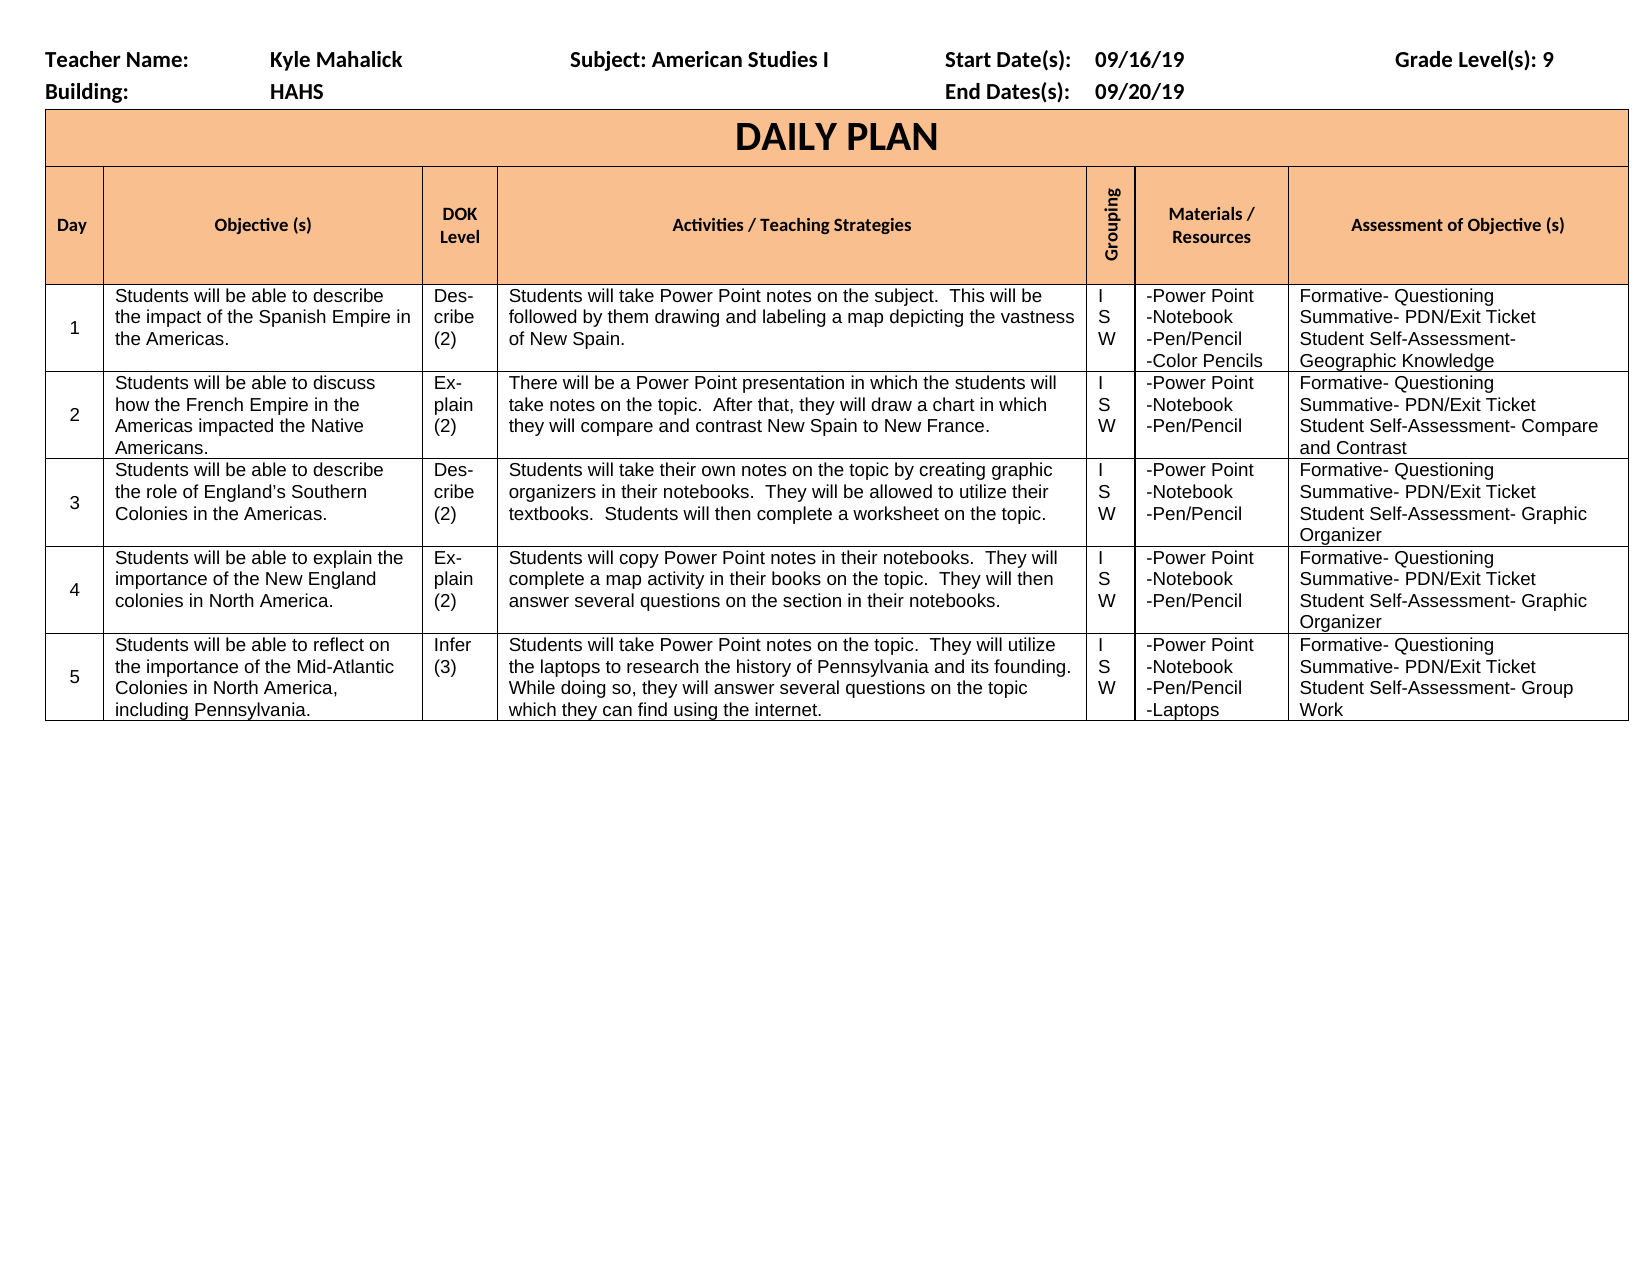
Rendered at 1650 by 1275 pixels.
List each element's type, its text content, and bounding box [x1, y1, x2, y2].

table_cell Des-cribe (2) [423, 459, 497, 546]
table_cell Formative- Questioning Summative- PDN/Exit Ticket Student Self-Assessment- Compare and Contrast [1289, 372, 1628, 458]
table_cell I S W [1087, 372, 1134, 458]
table_cell Objective (s) [104, 167, 422, 284]
table_cell Students will be able to discuss how the French Empire in the Americas impacted the Native Americans. [104, 372, 422, 458]
table_cell Formative- Questioning Summative- PDN/Exit Ticket Student Self-Assessment- Graphic Organizer [1289, 459, 1628, 546]
table_cell DOK Level [423, 167, 497, 284]
table_cell I S W [1087, 459, 1134, 546]
table_cell -Power Point -Notebook -Pen/Pencil [1136, 459, 1288, 546]
text Teacher Name: Kyle Mahalick Subject: American Studies I Start Date(s): 09/16/19 Grade Level(s): 9 [45, 45, 1605, 73]
table_cell There will be a Power Point presentation in which the students will take notes on the topic. After that, they will draw a chart in which they will compare and contrast New Spain to New France. [498, 372, 1086, 458]
table_cell -Power Point -Notebook -Pen/Pencil [1136, 372, 1288, 458]
table_cell -Power Point -Notebook -Pen/Pencil -Laptops [1136, 634, 1288, 720]
table_cell Ex-plain (2) [423, 547, 497, 633]
table_cell Students will copy Power Point notes in their notebooks. They will complete a map activity in their books on the topic. They will then answer several questions on the section in their notebooks. [498, 547, 1086, 633]
table_cell I S W [1087, 634, 1134, 720]
table_cell 4 [46, 547, 103, 633]
table_cell Materials / Resources [1136, 167, 1288, 284]
table_cell Students will take their own notes on the topic by creating graphic organizers in their notebooks. They will be allowed to utilize their textbooks. Students will then complete a worksheet on the topic. [498, 459, 1086, 546]
table_cell Formative- Questioning Summative- PDN/Exit Ticket Student Self-Assessment- Geographic Knowledge [1289, 285, 1628, 371]
table_cell Formative- Questioning Summative- PDN/Exit Ticket Student Self-Assessment- Graphic Organizer [1289, 547, 1628, 633]
table_cell Activities / Teaching Strategies [498, 167, 1086, 284]
table_cell Grouping [1087, 167, 1134, 284]
table_cell 5 [46, 634, 103, 720]
table_cell Students will take Power Point notes on the topic. They will utilize the laptops to research the history of Pennsylvania and its founding. While doing so, they will answer several questions on the topic which they can find using the internet. [498, 634, 1086, 720]
table_cell Des-cribe (2) [423, 285, 497, 371]
table_cell Students will take Power Point notes on the subject. This will be followed by them drawing and labeling a map depicting the vastness of New Spain. [498, 285, 1086, 371]
table_cell I S W [1087, 285, 1134, 371]
table_cell Infer (3) [423, 634, 497, 720]
table_cell Day [46, 167, 103, 284]
table_cell Ex-plain (2) [423, 372, 497, 458]
table_cell Students will be able to reflect on the importance of the Mid-Atlantic Colonies in North America, including Pennsylvania. [104, 634, 422, 720]
table_cell 3 [46, 459, 103, 546]
table_header DAILY PLAN [46, 110, 1628, 166]
table_cell -Power Point -Notebook -Pen/Pencil -Color Pencils [1136, 285, 1288, 371]
table_cell Students will be able to describe the impact of the Spanish Empire in the Americas. [104, 285, 422, 371]
table_cell Students will be able to explain the importance of the New England colonies in North America. [104, 547, 422, 633]
table_cell Students will be able to describe the role of England’s Southern Colonies in the Americas. [104, 459, 422, 546]
table_cell I S W [1087, 547, 1134, 633]
table_cell 2 [46, 372, 103, 458]
table_cell 1 [46, 285, 103, 371]
table_cell Formative- Questioning Summative- PDN/Exit Ticket Student Self-Assessment- Group Work [1289, 634, 1628, 720]
table_cell Assessment of Objective (s) [1289, 167, 1628, 284]
text Building: HAHS End Dates(s): 09/20/19 [45, 77, 1605, 105]
table_cell -Power Point -Notebook -Pen/Pencil [1136, 547, 1288, 633]
